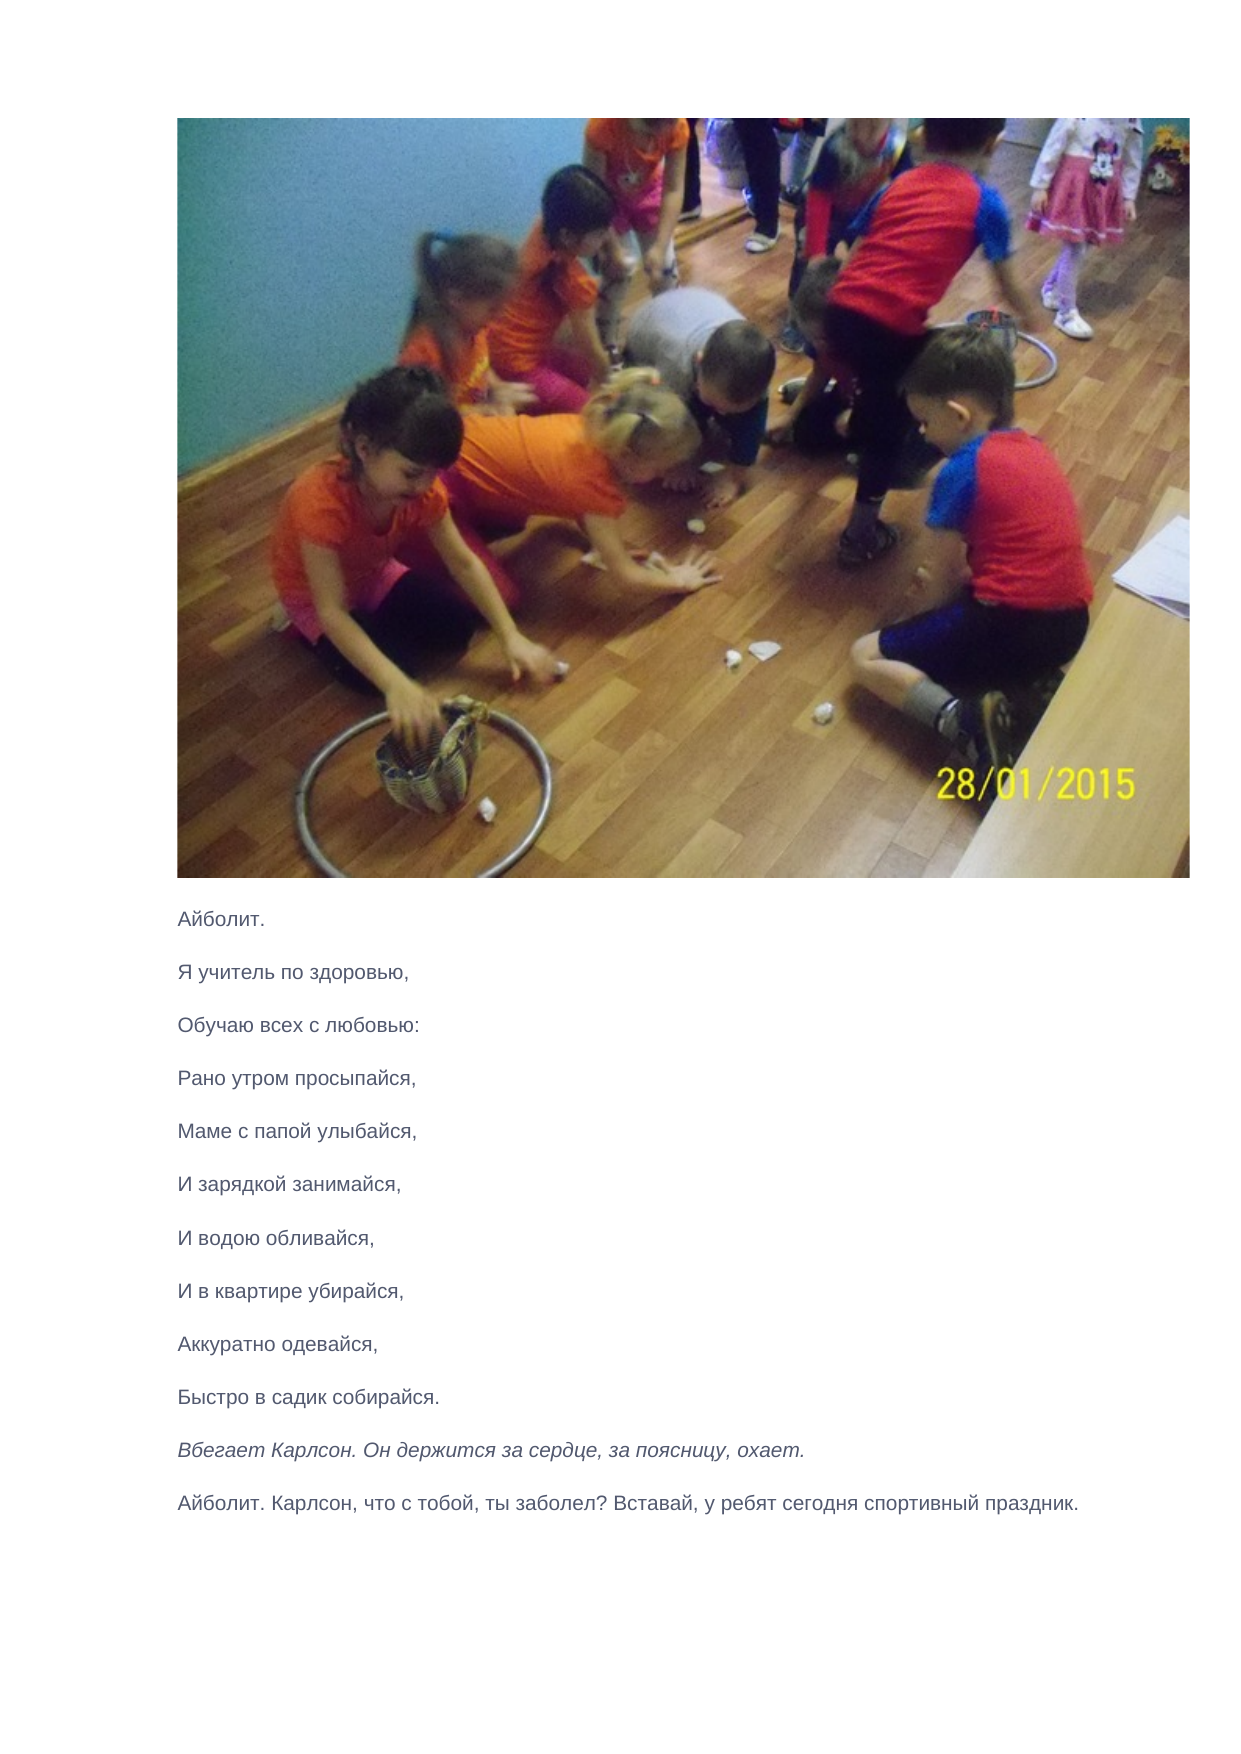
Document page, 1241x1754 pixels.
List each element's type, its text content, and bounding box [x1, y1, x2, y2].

text Айболит. [177, 907, 1152, 931]
text Быстро в садик собирайся. [177, 1385, 1152, 1409]
text И зарядкой занимайся, [177, 1172, 1152, 1196]
text Вбегает Карлсон. Он держится за сердце, за поясницу, охает. [177, 1438, 1152, 1462]
text Обучаю всех с любовью: [177, 1013, 1152, 1037]
text Аккуратно одевайся, [177, 1332, 1152, 1356]
text Маме с папой улыбайся, [177, 1119, 1152, 1143]
picture [177, 118, 1190, 878]
text И в квартире убирайся, [177, 1278, 1152, 1302]
text И водою обливайся, [177, 1225, 1152, 1249]
text Я учитель по здоровью, [177, 960, 1152, 984]
text Рано утром просыпайся, [177, 1066, 1152, 1090]
text Айболит. Карлсон, что с тобой, ты заболел? Вставай, у ребят сегодня спортивный праздник. [177, 1491, 1152, 1515]
